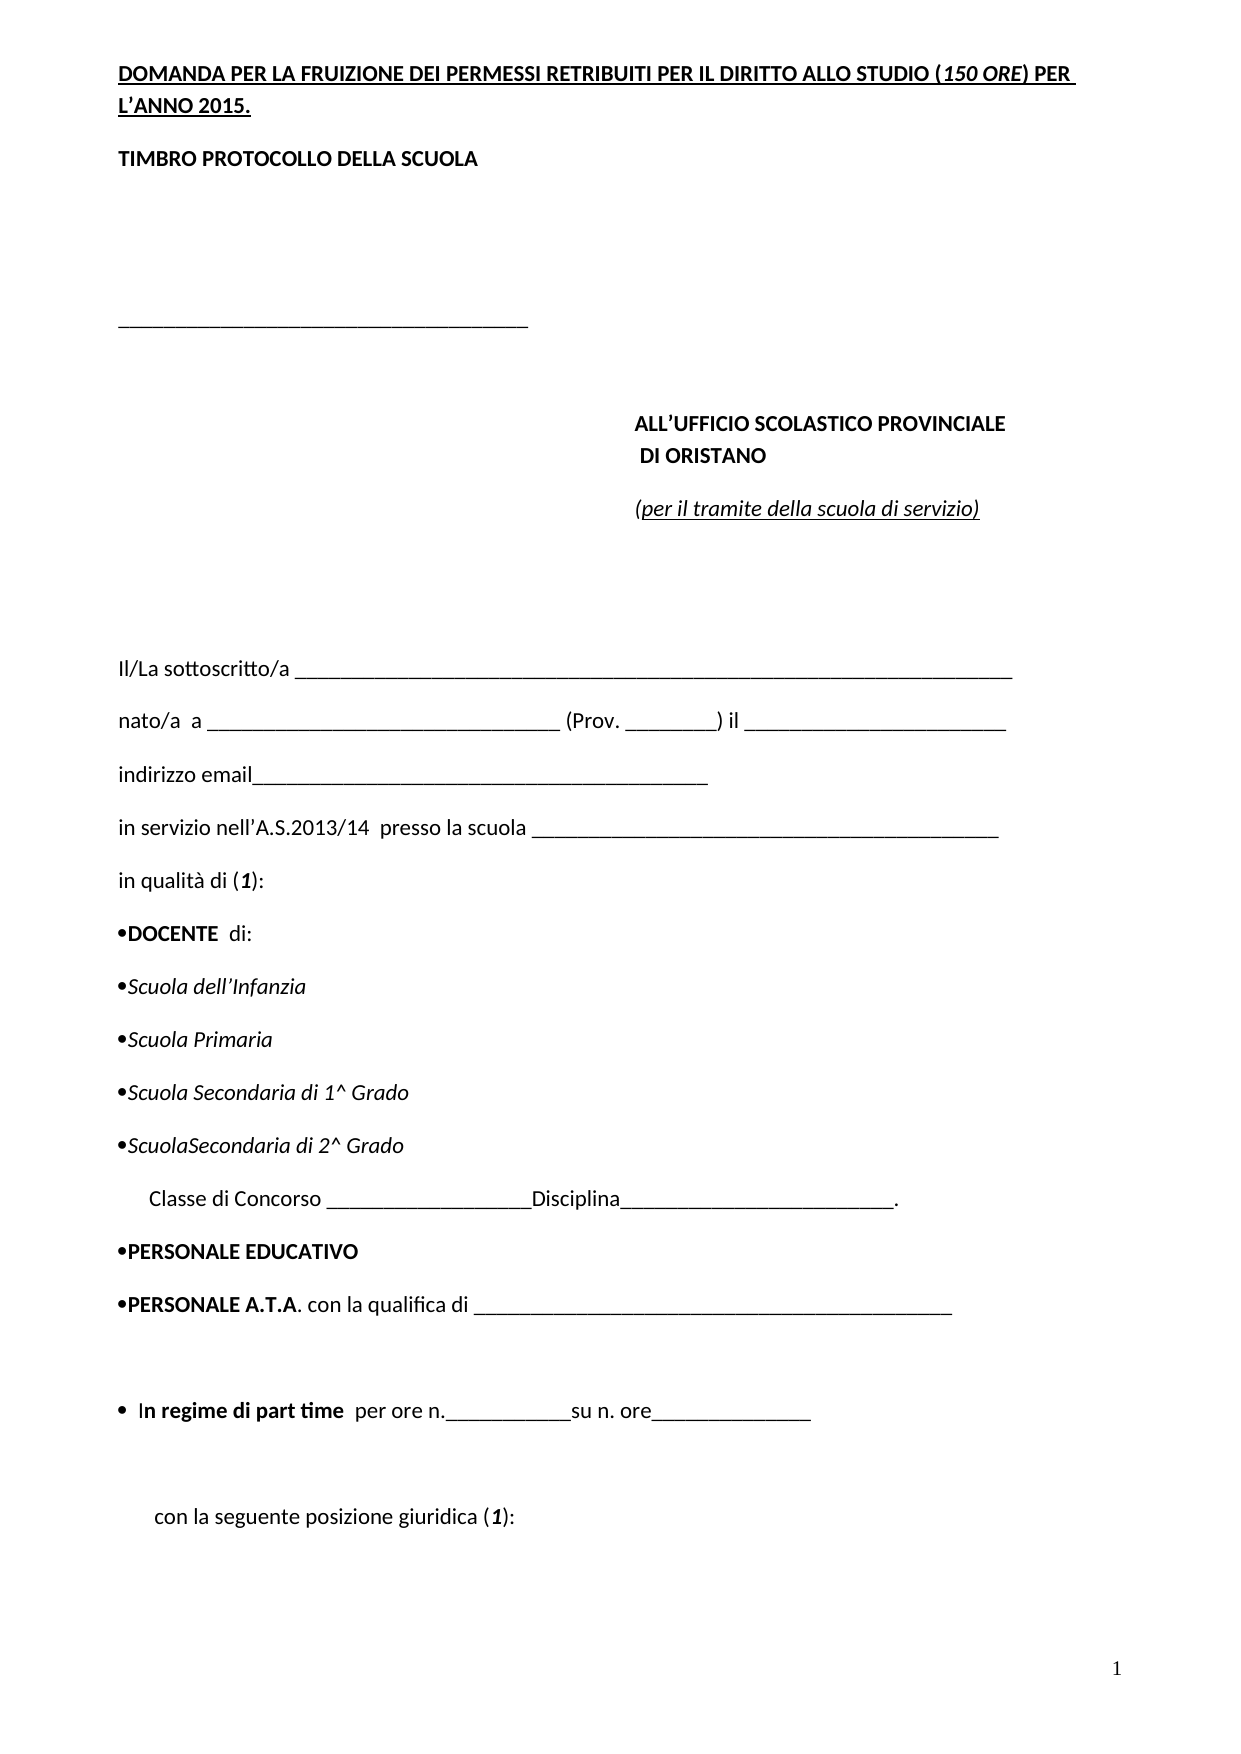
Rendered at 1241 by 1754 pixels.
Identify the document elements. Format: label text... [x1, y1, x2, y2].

text (per il tramite della scuola di servizio) [118, 494, 1122, 523]
text PERSONALE A.T.A. con la qualifica di __________________________________________ [118, 1290, 1122, 1318]
text ScuolaSecondaria di 2^ Grado [118, 1131, 1122, 1159]
text con la seguente posizione giuridica (1): [118, 1502, 1122, 1530]
text Scuola Secondaria di 1^ Grado [118, 1078, 1122, 1106]
text indirizzo email________________________________________ [118, 760, 1122, 788]
text TIMBRO PROTOCOLLO DELLA SCUOLA [118, 144, 1122, 172]
text in qualità di (1): [118, 866, 1122, 894]
text DOMANDA PER LA FRUIZIONE DEI PERMESSI RETRIBUITI PER IL DIRITTO ALLO STUDIO (150 ORE) PER L’ANNO 2015. [118, 59, 1122, 119]
text ____________________________________ [118, 303, 1122, 331]
text PERSONALE EDUCATIVO [118, 1237, 1122, 1265]
text Scuola Primaria [118, 1025, 1122, 1053]
text DOCENTE di: [118, 919, 1122, 947]
text Scuola dell’Infanzia [118, 972, 1122, 1000]
text ALL’UFFICIO SCOLASTICO PROVINCIALE DI ORISTANO [118, 409, 1122, 469]
text Classe di Concorso __________________Disciplina________________________. [118, 1184, 1122, 1212]
text in servizio nell’A.S.2013/14 presso la scuola _________________________________________ [118, 813, 1122, 841]
text In regime di part time per ore n.___________su n. ore______________ [118, 1396, 1122, 1424]
text Il/La sottoscritto/a _______________________________________________________________ [118, 654, 1122, 682]
text nato/a a _______________________________ (Prov. ________) il _______________________ [118, 707, 1122, 735]
